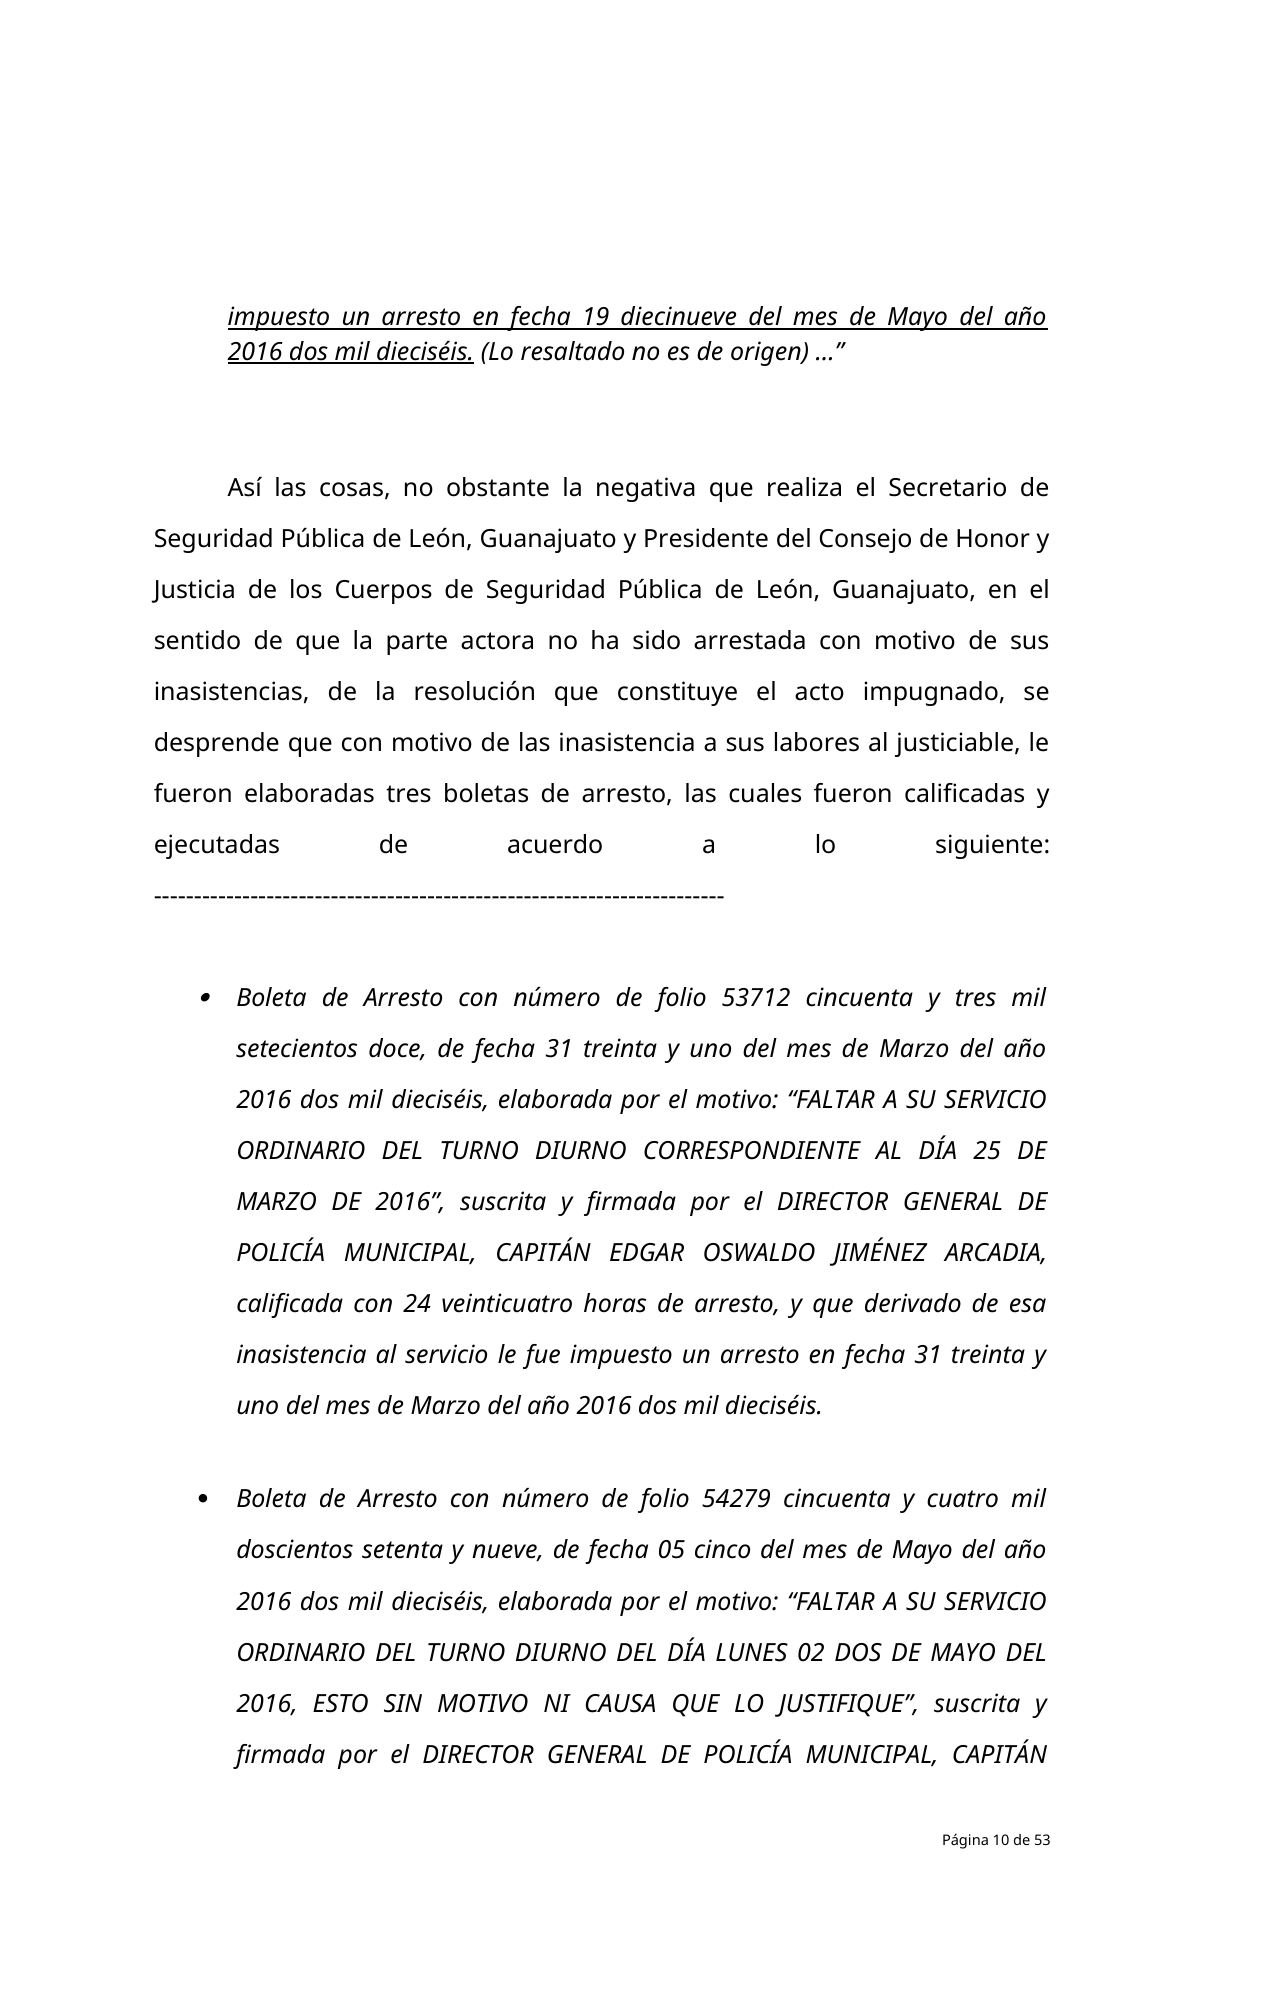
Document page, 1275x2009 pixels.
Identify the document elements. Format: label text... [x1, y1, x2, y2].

text Así las cosas, no obstante la negativa que realiza el Secretario de Seguridad Pública de León, Guanajuato y Presidente del Consejo de Honor y Justicia de los Cuerpos de Seguridad Pública de León, Guanajuato, en el sentido de que la parte actora no ha sido arrestada con motivo de sus inasistencias, de la resolución que constituye el acto impugnado, se desprende que con motivo de las inasistencia a sus labores al justiciable, le fueron elaboradas tres boletas de arresto, las cuales fueron calificadas y ejecutadas de acuerdo a lo siguiente: ----------------------------------------------------------------------- [153, 469, 1051, 912]
list Boleta de Arresto con número de folio 53712 cincuenta y tres mil setecientos doce, de fecha 31 treinta y uno del mes de Marzo del año 2016 dos mil dieciséis, elaborada por el motivo: “FALTAR A SU SERVICIO ORDINARIO DEL TURNO DIURNO CORRESPONDIENTE AL DÍA 25 DE MARZO DE 2016”, suscrita y firmada por el DIRECTOR GENERAL DE POLICÍA MUNICIPAL, CAPITÁN EDGAR OSWALDO JIMÉNEZ ARCADIA, calificada con 24 veinticuatro horas de arresto, y que derivado de esa inasistencia al servicio le fue impuesto un arresto en fecha 31 treinta y uno del mes de Marzo del año 2016 dos mil dieciséis. [198, 980, 1051, 1422]
